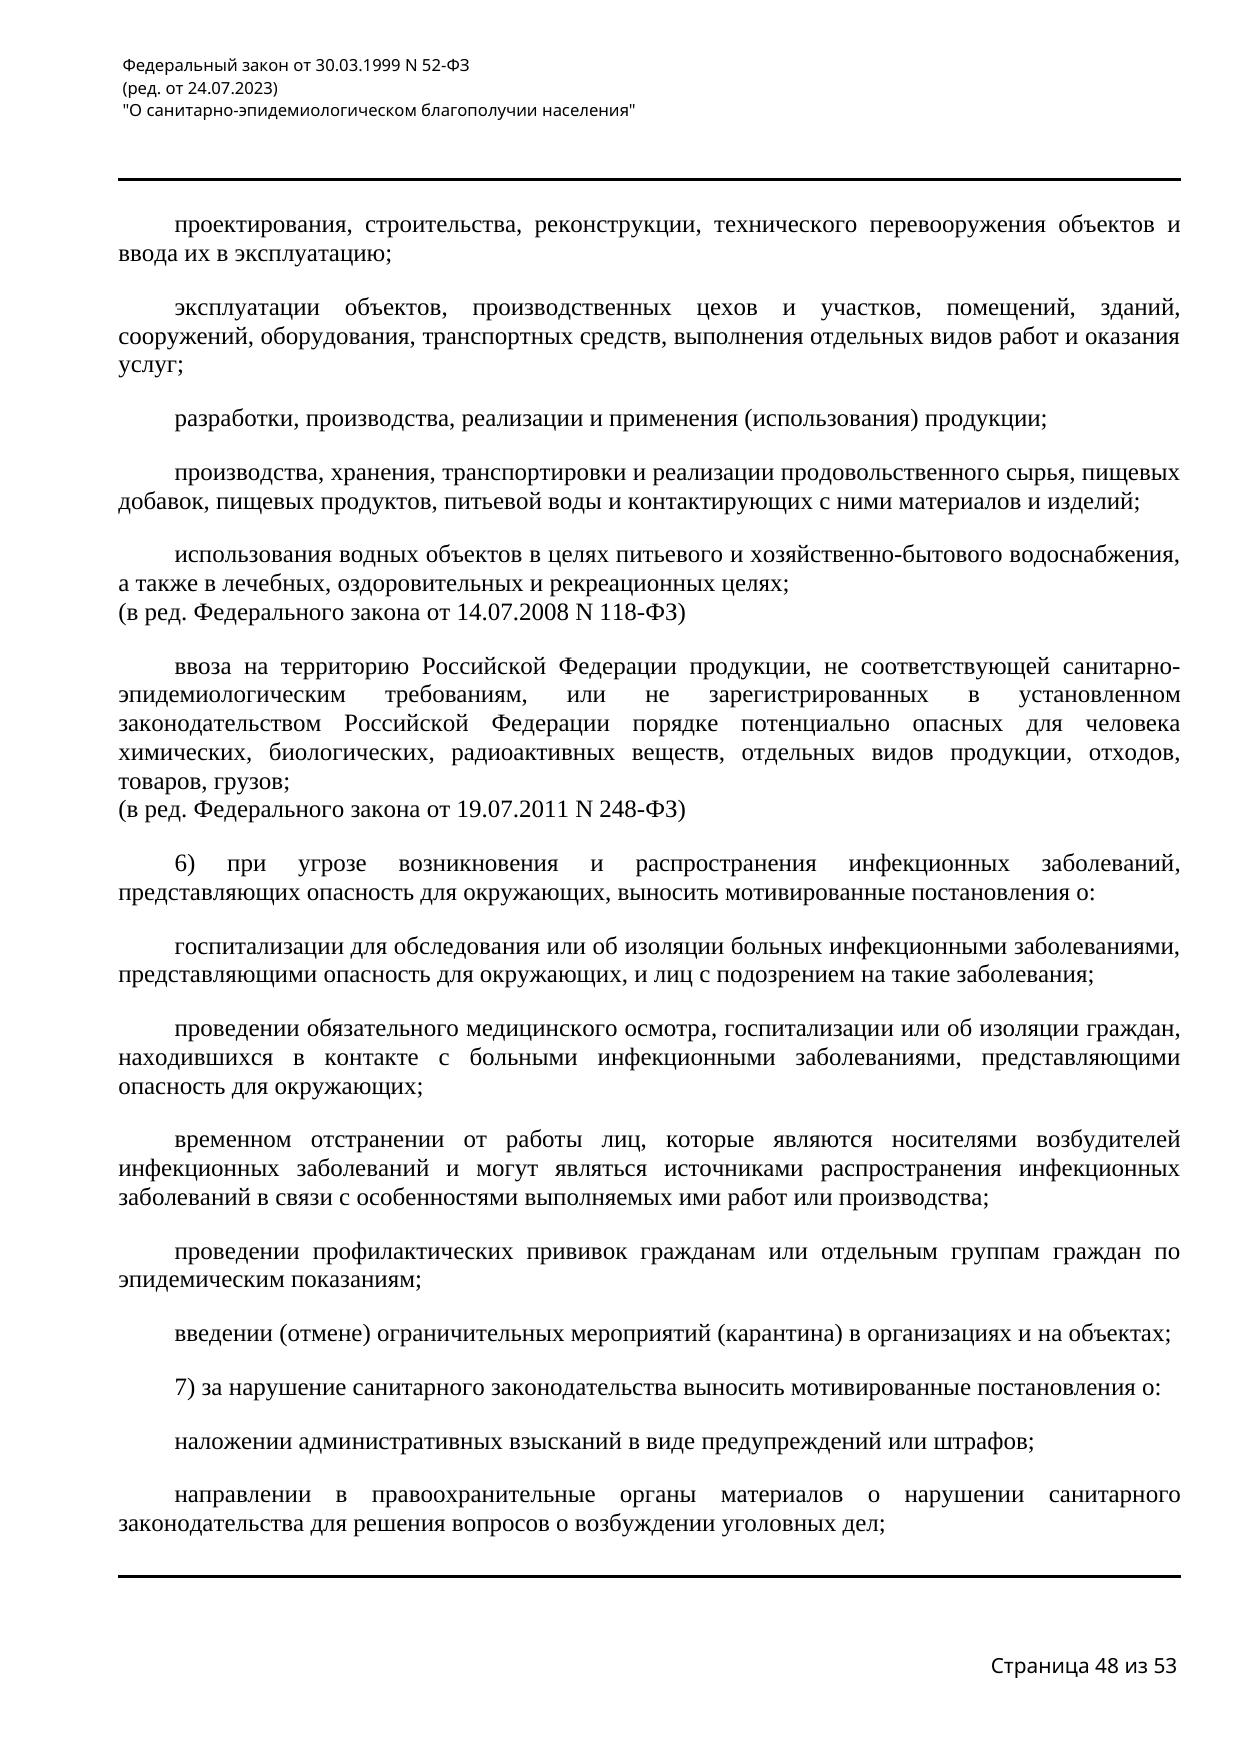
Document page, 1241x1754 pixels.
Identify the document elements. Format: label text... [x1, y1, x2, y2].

text разработки, производства, реализации и применения (использования) продукции; [118, 403, 1181, 432]
text введении (отмене) ограничительных мероприятий (карантина) в организациях и на объектах; [118, 1318, 1181, 1347]
text направлении в правоохранительные органы материалов о нарушении санитарного законодательства для решения вопросов о возбуждении уголовных дел; [118, 1479, 1181, 1537]
text (в ред. Федерального закона от 19.07.2011 N 248-ФЗ) [118, 794, 1181, 823]
text производства, хранения, транспортировки и реализации продовольственного сырья, пищевых добавок, пищевых продуктов, питьевой воды и контактирующих с ними материалов и изделий; [118, 457, 1181, 514]
text 6) при угрозе возникновения и распространения инфекционных заболеваний, представляющих опасность для окружающих, выносить мотивированные постановления о: [118, 848, 1181, 906]
text госпитализации для обследования или об изоляции больных инфекционными заболеваниями, представляющими опасность для окружающих, и лиц с подозрением на такие заболевания; [118, 931, 1181, 988]
text проектирования, строительства, реконструкции, технического перевооружения объектов и ввода их в эксплуатацию; [118, 209, 1181, 267]
text (в ред. Федерального закона от 14.07.2008 N 118-ФЗ) [118, 597, 1181, 626]
text проведении профилактических прививок гражданам или отдельным группам граждан по эпидемическим показаниям; [118, 1236, 1181, 1293]
text ввоза на территорию Российской Федерации продукции, не соответствующей санитарно-эпидемиологическим требованиям, или не зарегистрированных в установленном законодательством Российской Федерации порядке потенциально опасных для человека химических, биологических, радиоактивных веществ, отдельных видов продукции, отходов, товаров, грузов; [118, 651, 1181, 794]
text временном отстранении от работы лиц, которые являются носителями возбудителей инфекционных заболеваний и могут являться источниками распространения инфекционных заболеваний в связи с особенностями выполняемых ими работ или производства; [118, 1124, 1181, 1211]
text проведении обязательного медицинского осмотра, госпитализации или об изоляции граждан, находившихся в контакте с больными инфекционными заболеваниями, представляющими опасность для окружающих; [118, 1013, 1181, 1099]
text использования водных объектов в целях питьевого и хозяйственно-бытового водоснабжения, а также в лечебных, оздоровительных и рекреационных целях; [118, 539, 1181, 597]
text наложении административных взысканий в виде предупреждений или штрафов; [118, 1426, 1181, 1454]
text 7) за нарушение санитарного законодательства выносить мотивированные постановления о: [118, 1372, 1181, 1401]
text эксплуатации объектов, производственных цехов и участков, помещений, зданий, сооружений, оборудования, транспортных средств, выполнения отдельных видов работ и оказания услуг; [118, 292, 1181, 378]
